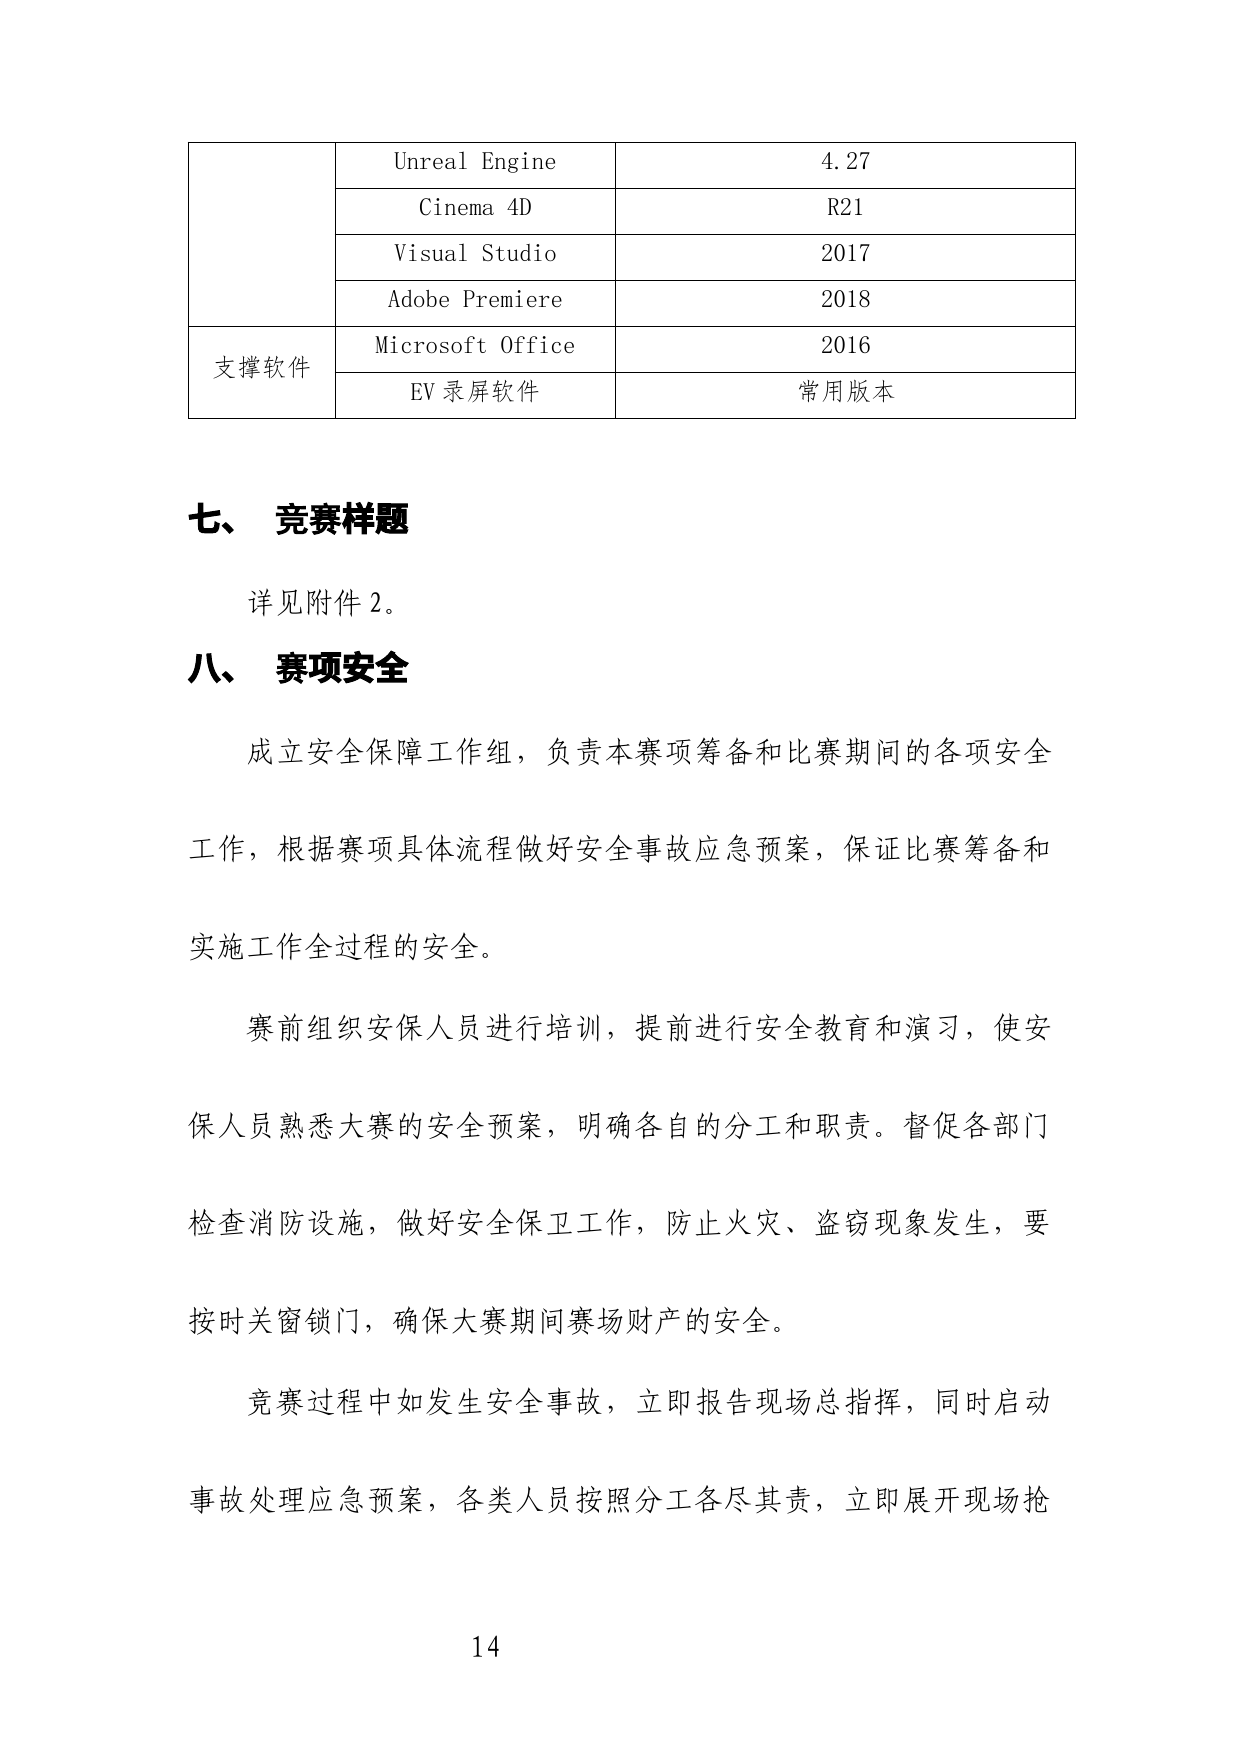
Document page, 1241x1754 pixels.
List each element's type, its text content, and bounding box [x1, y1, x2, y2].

table_cell R21 [616, 189, 1075, 234]
table_cell 2018 [616, 281, 1075, 326]
table_cell 支撑软件 [189, 327, 335, 418]
table_cell Unreal Engine [336, 143, 615, 188]
table_cell EV录屏软件 [336, 373, 615, 418]
subtitle 竞赛样题 [187, 484, 1053, 549]
text 赛前组织安保人员进行培训，提前进行安全教育和演习，使安保人员熟悉大赛的安全预案，明确各自的分工和职责。督促各部门检查消防设施，做好安全保卫工作，防止火灾、盗窃现象发生，要按时关窗锁门，确保大赛期间赛场财产的安全。 [187, 993, 1053, 1351]
table_cell Microsoft Office [336, 327, 615, 372]
table_cell 常用版本 [616, 373, 1075, 418]
table_cell Visual Studio [336, 235, 615, 280]
table_cell 2016 [616, 327, 1075, 372]
table_cell 2017 [616, 235, 1075, 280]
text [187, 1368, 1053, 1530]
text 成立安全保障工作组，负责本赛项筹备和比赛期间的各项安全工作，根据赛项具体流程做好安全事故应急预案，保证比赛筹备和实施工作全过程的安全。 [187, 717, 1053, 977]
table_cell Cinema 4D [336, 189, 615, 234]
table_cell Adobe Premiere [336, 281, 615, 326]
table_cell 4.27 [616, 143, 1075, 188]
subtitle 赛项安全 [187, 633, 1053, 698]
text 详见附件2。 [187, 568, 1053, 633]
